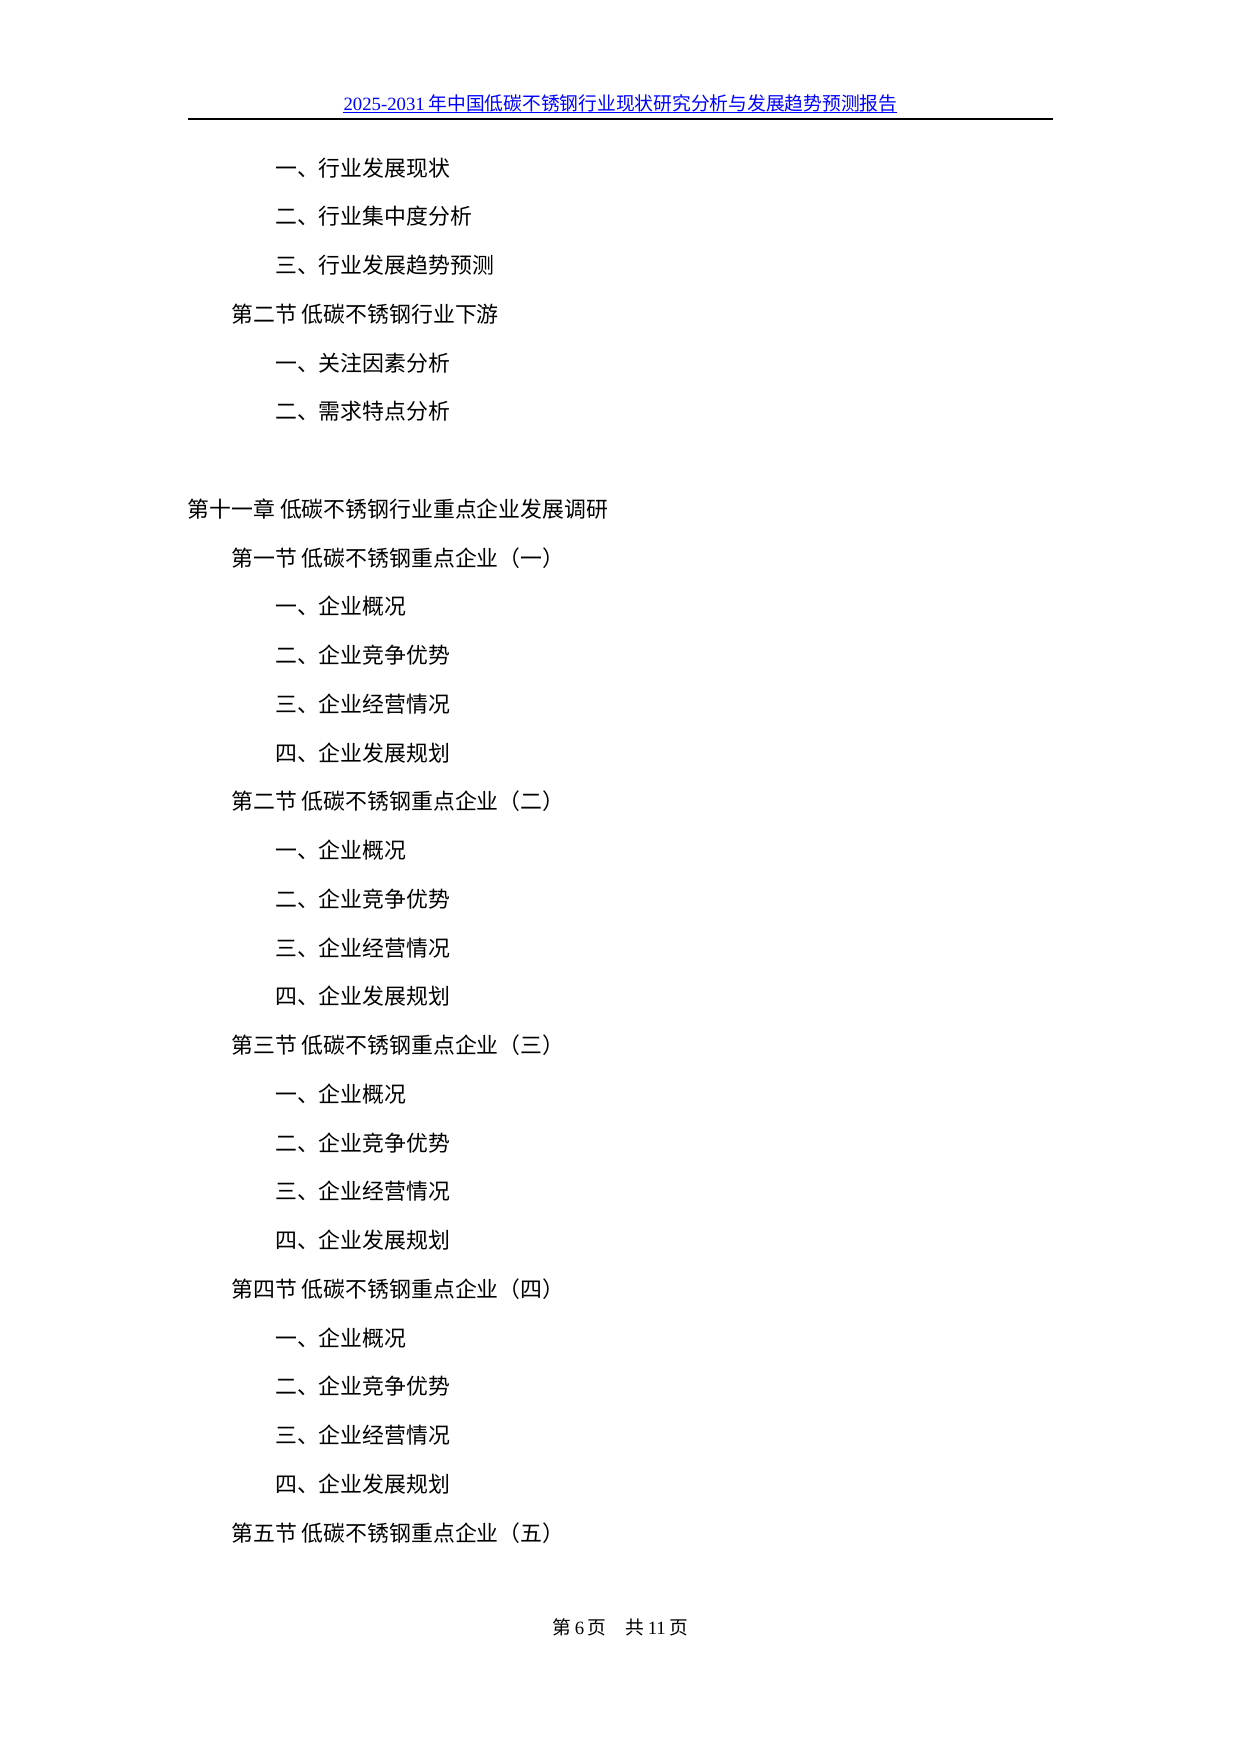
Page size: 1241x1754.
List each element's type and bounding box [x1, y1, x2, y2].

text [187, 150, 1053, 1548]
